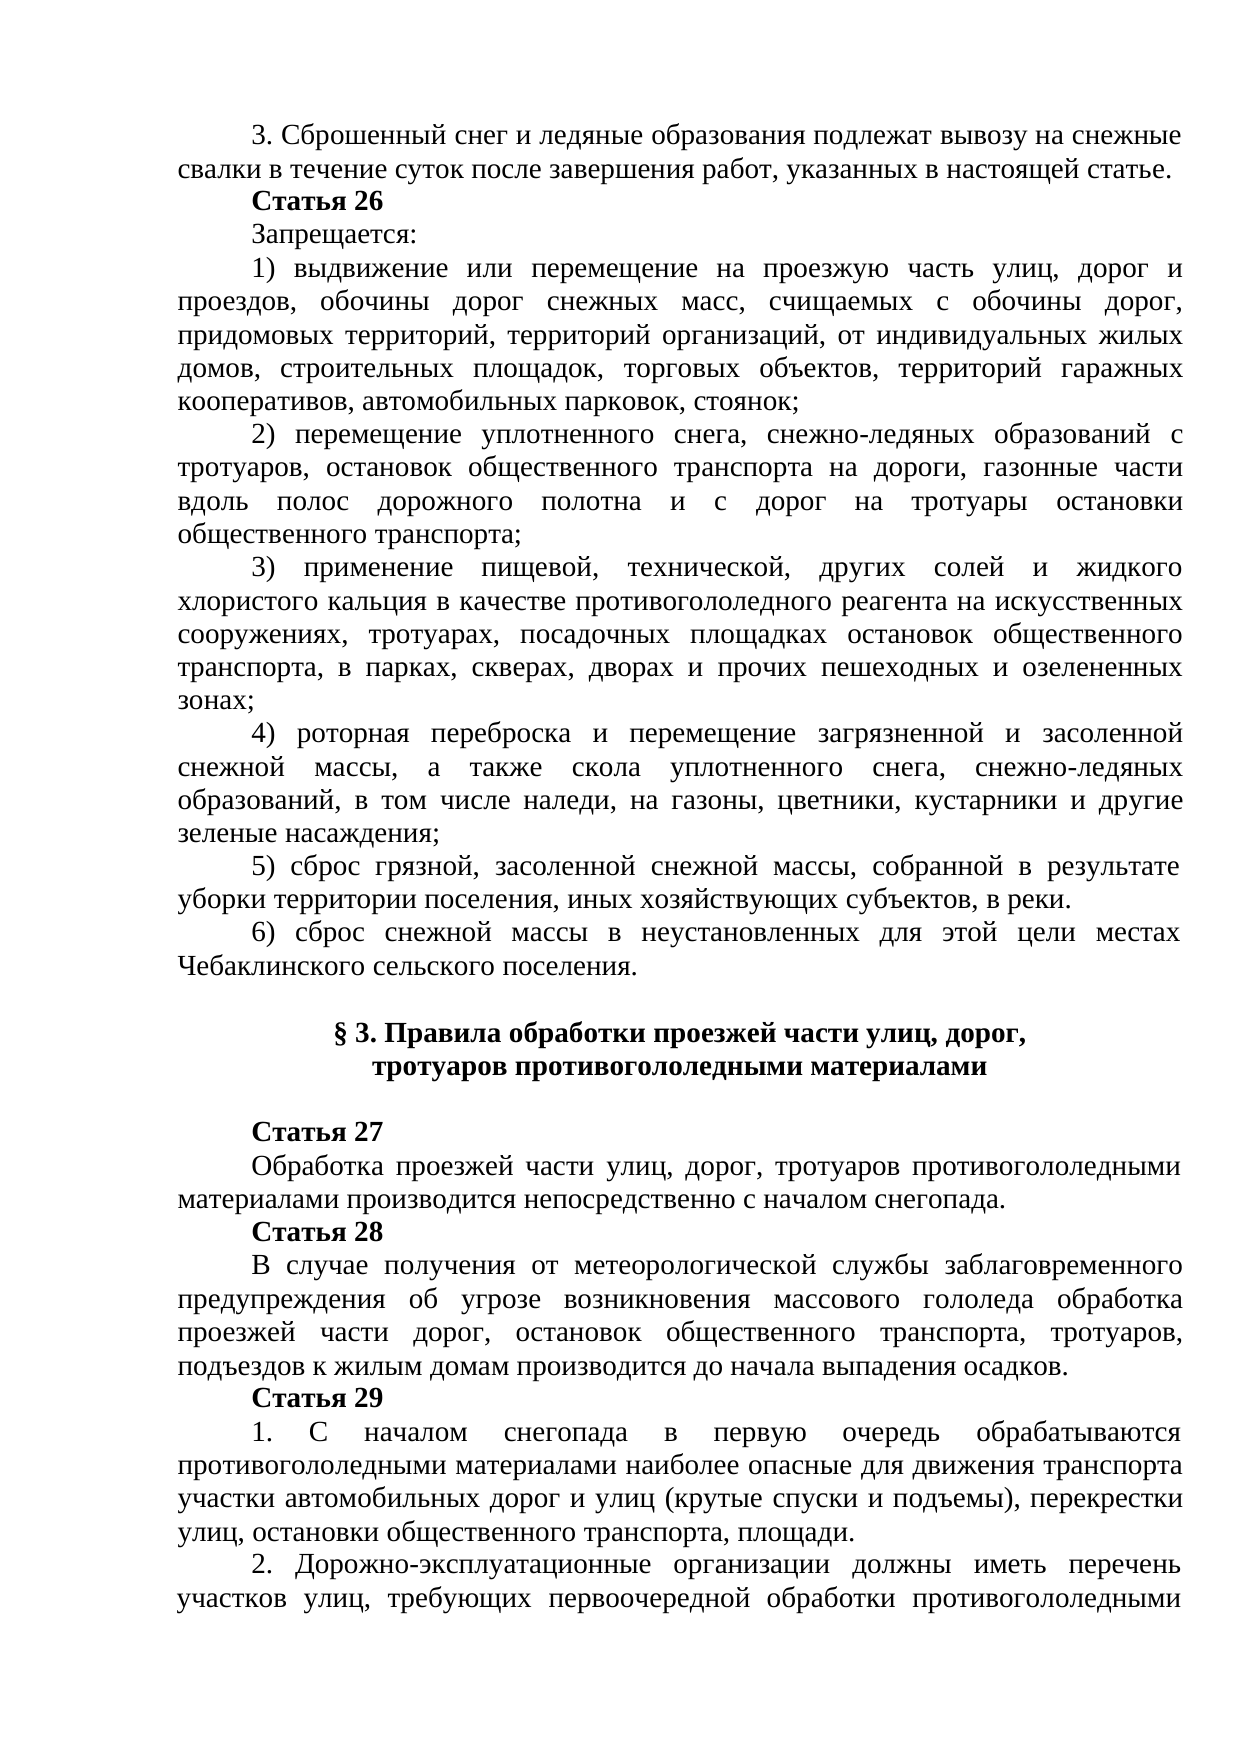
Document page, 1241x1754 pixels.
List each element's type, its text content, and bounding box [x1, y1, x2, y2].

text Обработка проезжей части улиц, дорог, тротуаров противогололедными материалами производится непосредственно с началом снегопада. [177, 1148, 1188, 1215]
text Статья 28 [251, 1216, 1183, 1248]
text 6) сброс снежной массы в неустановленных для этой цели местах Чебаклинского сельского поселения. [177, 915, 1188, 981]
text Статья 26 Запрещается: [251, 184, 424, 250]
text Статья 29 [251, 1382, 1183, 1414]
text 1) выдвижение или перемещение на проезжую часть улиц, дорог и проездов, обочины дорог снежных масс, счищаемых с обочины дорог, придомовых территорий, территорий организаций, от индивидуальных жилых домов, строительных площадок, торговых объектов, территорий гаражных кооперативов, автомобильных парковок, стоянок; [177, 251, 1183, 417]
text 3. Сброшенный снег и ледяные образования подлежат вывозу на снежные свалки в течение суток после завершения работ, указанных в настоящей статье. [177, 117, 1188, 184]
text В случае получения от метеорологической службы заблаговременного предупреждения об угрозе возникновения массового гололеда обработка проезжей части дорог, остановок общественного транспорта, тротуаров, подъездов к жилым домам производится до начала выпадения осадков. [177, 1248, 1183, 1381]
text 1. С началом снегопада в первую очередь обрабатываются противогололедными материалами наиболее опасные для движения транспорта участки автомобильных дорог и улиц (крутые спуски и подъемы), перекрестки улиц, остановки общественного транспорта, площади. [177, 1414, 1183, 1547]
text 2) перемещение уплотненного снега, снежно-ледяных образований с тротуаров, остановок общественного транспорта на дороги, газонные части вдоль полос дорожного полотна и с дорог на тротуары остановки общественного транспорта; [177, 417, 1183, 549]
text Статья 27 [251, 1116, 1183, 1148]
text 5) сброс грязной, засоленной снежной массы, собранной в результате уборки территории поселения, иных хозяйствующих субъектов, в реки. [177, 849, 1188, 915]
text § 3. Правила обработки проезжей части улиц, дорог, тротуаров противогололедными материалами [333, 1016, 1033, 1082]
text 2. Дорожно-эксплуатационные организации должны иметь перечень участков улиц, требующих первоочередной обработки противогололедными [170, 1547, 1181, 1614]
text 3) применение пищевой, технической, других солей и жидкого хлористого кальция в качестве противогололедного реагента на искусственных сооружениях, тротуарах, посадочных площадках остановок общественного транспорта, в парках, скверах, дворах и прочих пешеходных и озелененных зонах; [177, 550, 1183, 716]
text 4) роторная переброска и перемещение загрязненной и засоленной снежной массы, а также скола уплотненного снега, снежно-ледяных образований, в том числе наледи, на газоны, цветники, кустарники и другие зеленые насаждения; [177, 716, 1183, 849]
